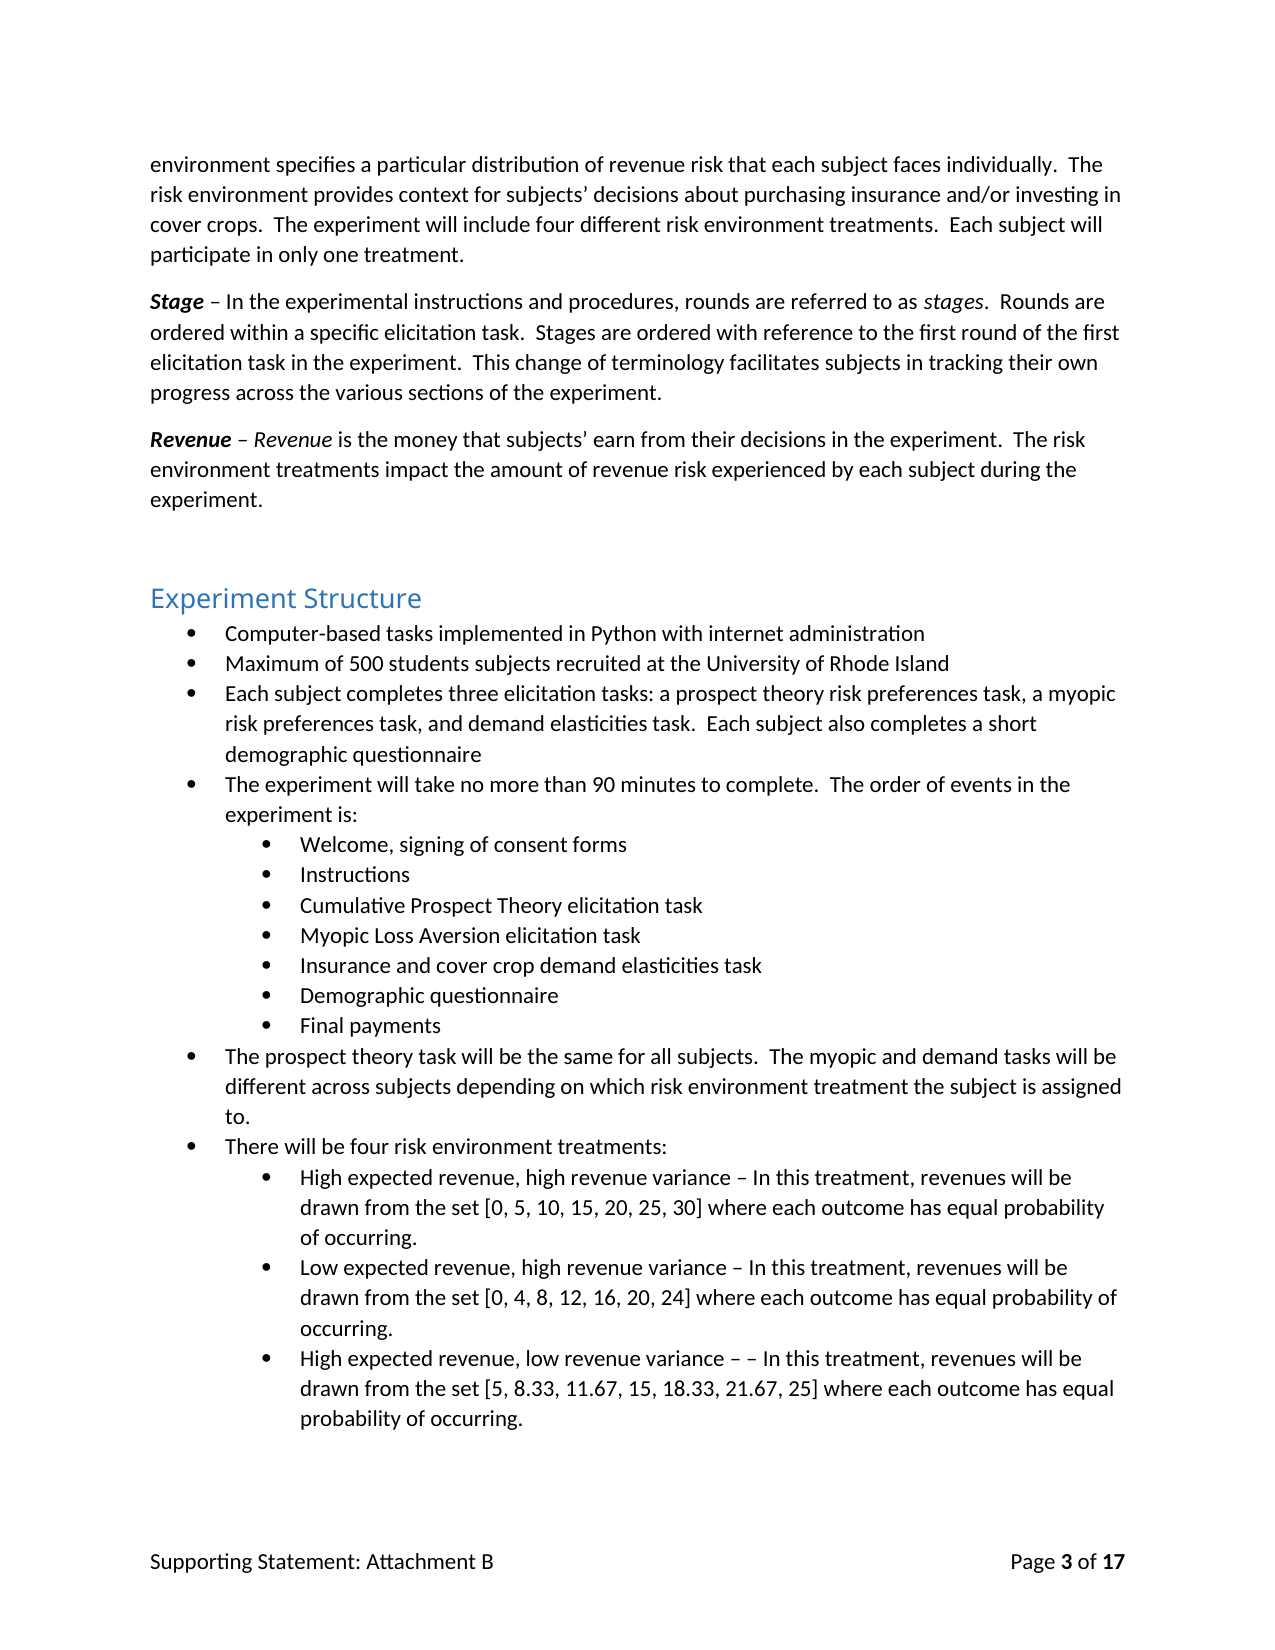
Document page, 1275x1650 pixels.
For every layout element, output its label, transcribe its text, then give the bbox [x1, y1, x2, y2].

list Cumulative Prospect Theory elicitation task [262, 891, 1125, 919]
list Welcome, signing of consent forms [262, 830, 1125, 858]
list Demographic questionnaire [262, 981, 1125, 1009]
list Maximum of 500 students subjects recruited at the University of Rhode Island [187, 649, 1125, 677]
list The experiment will take no more than 90 minutes to complete. The order of events in the experiment is: [187, 770, 1125, 828]
list Final payments [262, 1012, 1125, 1040]
list High expected revenue, low revenue variance – – In this treatment, revenues will be drawn from the set [5, 8.33, 11.67, 15, 18.33, 21.67, 25] where each outcome has equal probability of occurring. [262, 1344, 1125, 1432]
subtitle Experiment Structure [150, 579, 1125, 616]
list Each subject completes three elicitation tasks: a prospect theory risk preferences task, a myopic risk preferences task, and demand elasticities task. Each subject also completes a short demographic questionnaire [187, 679, 1125, 768]
text Revenue – Revenue is the money that subjects’ earn from their decisions in the experiment. The risk environment treatments impact the amount of revenue risk experienced by each subject during the experiment. [150, 425, 1125, 513]
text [150, 150, 1125, 269]
list Insurance and cover crop demand elasticities task [262, 951, 1125, 979]
list Computer-based tasks implemented in Python with internet administration [187, 619, 1125, 647]
list Low expected revenue, high revenue variance – In this treatment, revenues will be drawn from the set [0, 4, 8, 12, 16, 20, 24] where each outcome has equal probability of occurring. [262, 1253, 1125, 1342]
list High expected revenue, high revenue variance – In this treatment, revenues will be drawn from the set [0, 5, 10, 15, 20, 25, 30] where each outcome has equal probability of occurring. [262, 1163, 1125, 1251]
text Stage – In the experimental instructions and procedures, rounds are referred to as stages. Rounds are ordered within a specific elicitation task. Stages are ordered with reference to the first round of the first elicitation task in the experiment. This change of terminology facilitates subjects in tracking their own progress across the various sections of the experiment. [150, 287, 1125, 406]
list Myopic Loss Aversion elicitation task [262, 921, 1125, 949]
list Instructions [262, 861, 1125, 889]
list There will be four risk environment treatments: [187, 1132, 1125, 1161]
list The prospect theory task will be the same for all subjects. The myopic and demand tasks will be different across subjects depending on which risk environment treatment the subject is assigned to. [187, 1042, 1125, 1130]
